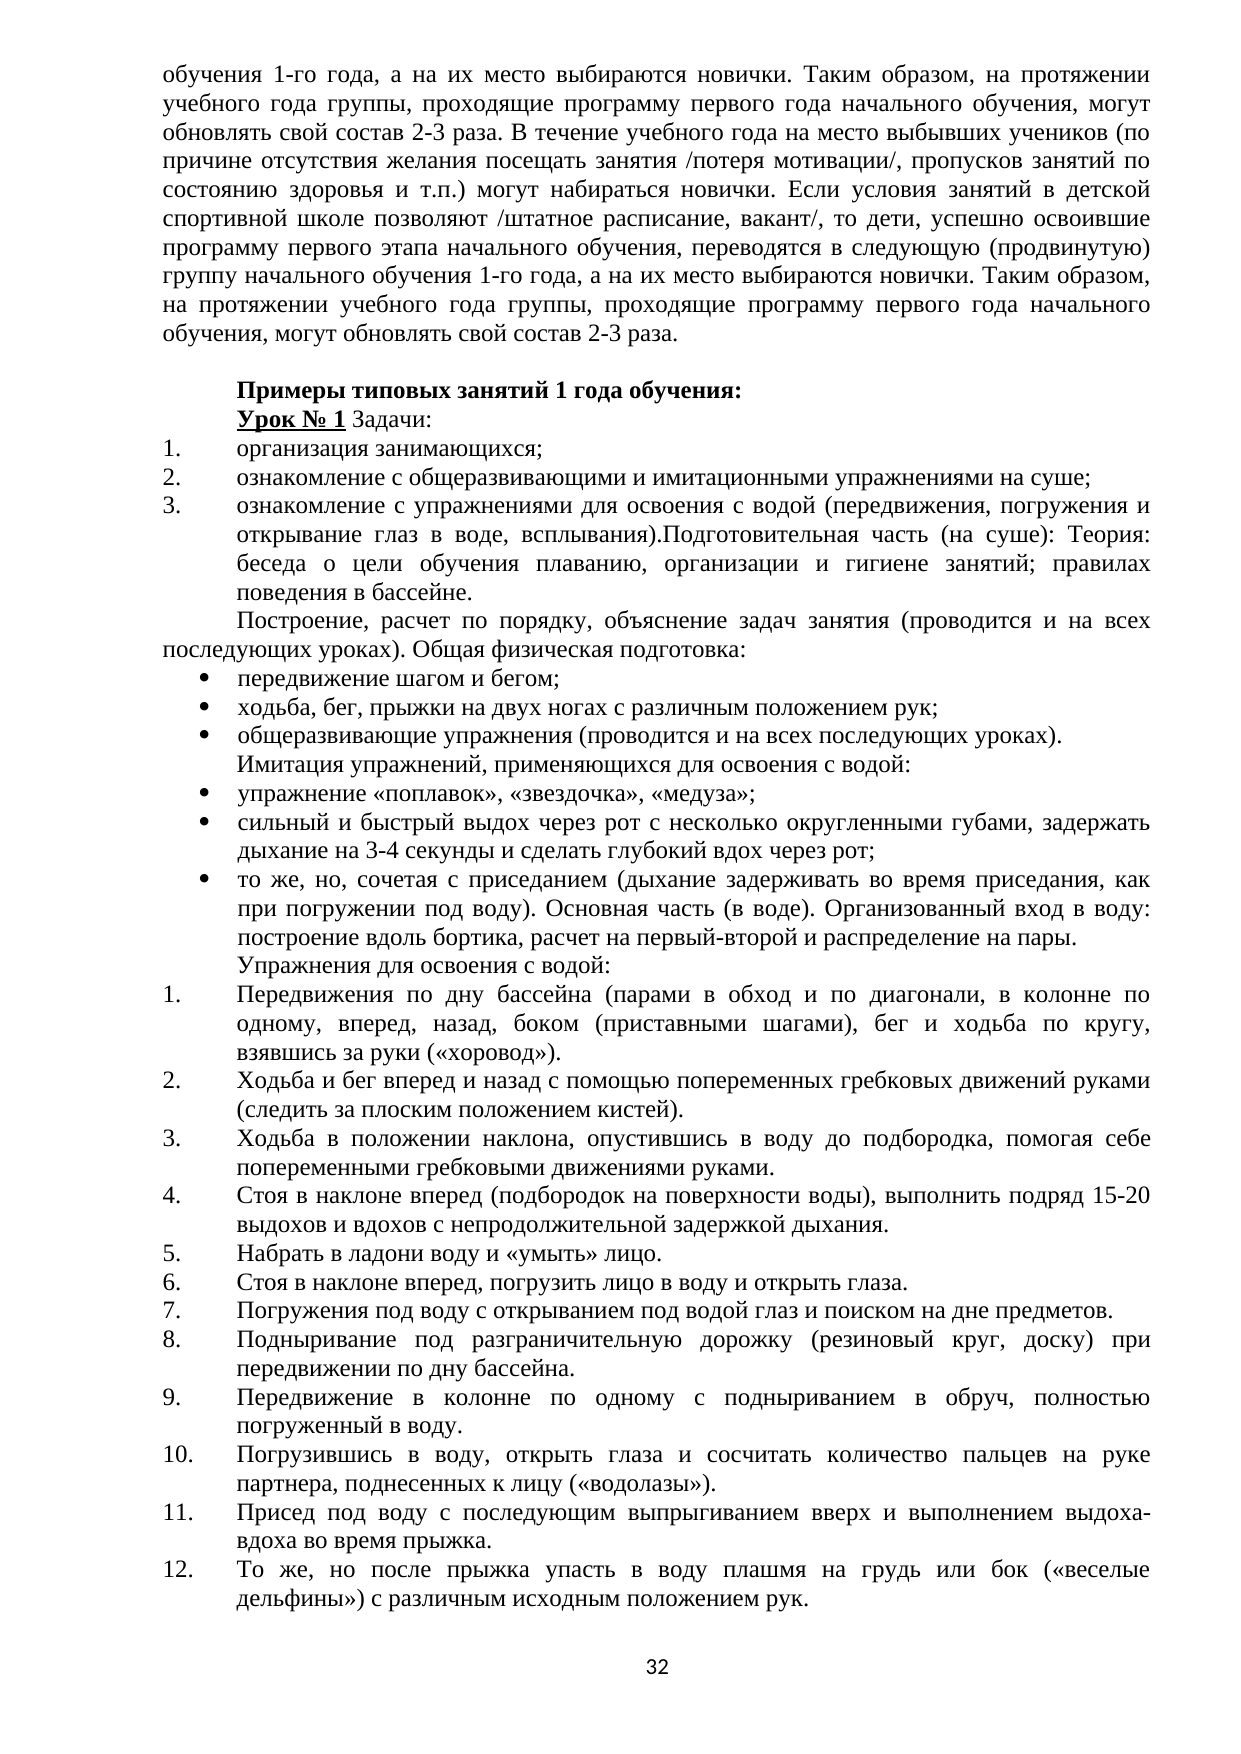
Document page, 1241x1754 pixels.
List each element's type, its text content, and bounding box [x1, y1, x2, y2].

list Стоя в наклоне вперед (подбородок на поверхности воды), выполнить подряд 15-20 выдохов и вдохов с непродолжительной задержкой дыхания. [162, 1180, 1152, 1238]
list то же, но, сочетая с приседанием (дыхание задерживать во время приседания, как при погружении под воду). Основная часть (в воде). Организованный вход в воду: построение вдоль бортика, расчет на первый-второй и распределение на пары. [200, 864, 1152, 950]
text Имитация упражнений, применяющихся для освоения с водой: [162, 749, 1152, 778]
list Присед под воду с последующим выпрыгиванием вверх и выполнением выдоха-вдоха во время прыжка. [162, 1497, 1152, 1554]
list Погрузившись в воду, открыть глаза и сосчитать количество пальцев на руке партнера, поднесенных к лицу («водолазы»). [162, 1439, 1152, 1497]
list организация занимающихся; [162, 433, 1152, 462]
list Подныривание под разграничительную дорожку (резиновый круг, доску) при передвижении по дну бассейна. [162, 1324, 1152, 1382]
list ознакомление с общеразвивающими и имитационными упражнениями на суше; [162, 462, 1152, 490]
list общеразвивающие упражнения (проводится и на всех последующих уроках). [200, 720, 1152, 749]
list Погружения под воду с открыванием под водой глаз и поиском на дне предметов. [162, 1295, 1152, 1324]
text Построение, расчет по порядку, объяснение задач занятия (проводится и на всех последующих уроках). Общая физическая подготовка: [162, 605, 1152, 663]
list Ходьба и бег вперед и назад с помощью попеременных гребковых движений руками (следить за плоским положением кистей). [162, 1065, 1152, 1123]
text Упражнения для освоения с водой: [162, 950, 1152, 979]
list ознакомление с упражнениями для освоения с водой (передвижения, погружения и открывание глаз в воде, всплывания).Подготовительная часть (на суше): Теория: беседа о цели обучения плаванию, организации и гигиене занятий; правилах поведения в бассейне. [162, 490, 1152, 605]
text Примеры типовых занятий 1 года обучения: [162, 375, 1152, 404]
list Стоя в наклоне вперед, погрузить лицо в воду и открыть глаза. [162, 1267, 1152, 1295]
list Ходьба в положении наклона, опустившись в воду до подбородка, помогая себе попеременными гребковыми движениями руками. [162, 1123, 1152, 1180]
text Урок № 1 Задачи: [162, 404, 1152, 433]
list Передвижения по дну бассейна (парами в обход и по диагонали, в колонне по одному, вперед, назад, боком (приставными шагами), бег и ходьба по кругу, взявшись за руки («хоровод»). [162, 979, 1152, 1065]
list передвижение шагом и бегом; [200, 663, 1152, 692]
list сильный и быстрый выдох через рот с несколько округленными губами, задержать дыхание на 3-4 секунды и сделать глубокий вдох через рот; [200, 807, 1152, 864]
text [162, 59, 1152, 347]
list ходьба, бег, прыжки на двух ногах с различным положением рук; [200, 692, 1152, 720]
list Передвижение в колонне по одному с подныриванием в обруч, полностью погруженный в воду. [162, 1382, 1152, 1439]
list То же, но после прыжка упасть в воду плашмя на грудь или бок («веселые дельфины») с различным исходным положением рук. [162, 1554, 1152, 1612]
list упражнение «поплавок», «звездочка», «медуза»; [200, 778, 1152, 807]
list Набрать в ладони воду и «умыть» лицо. [162, 1238, 1152, 1267]
